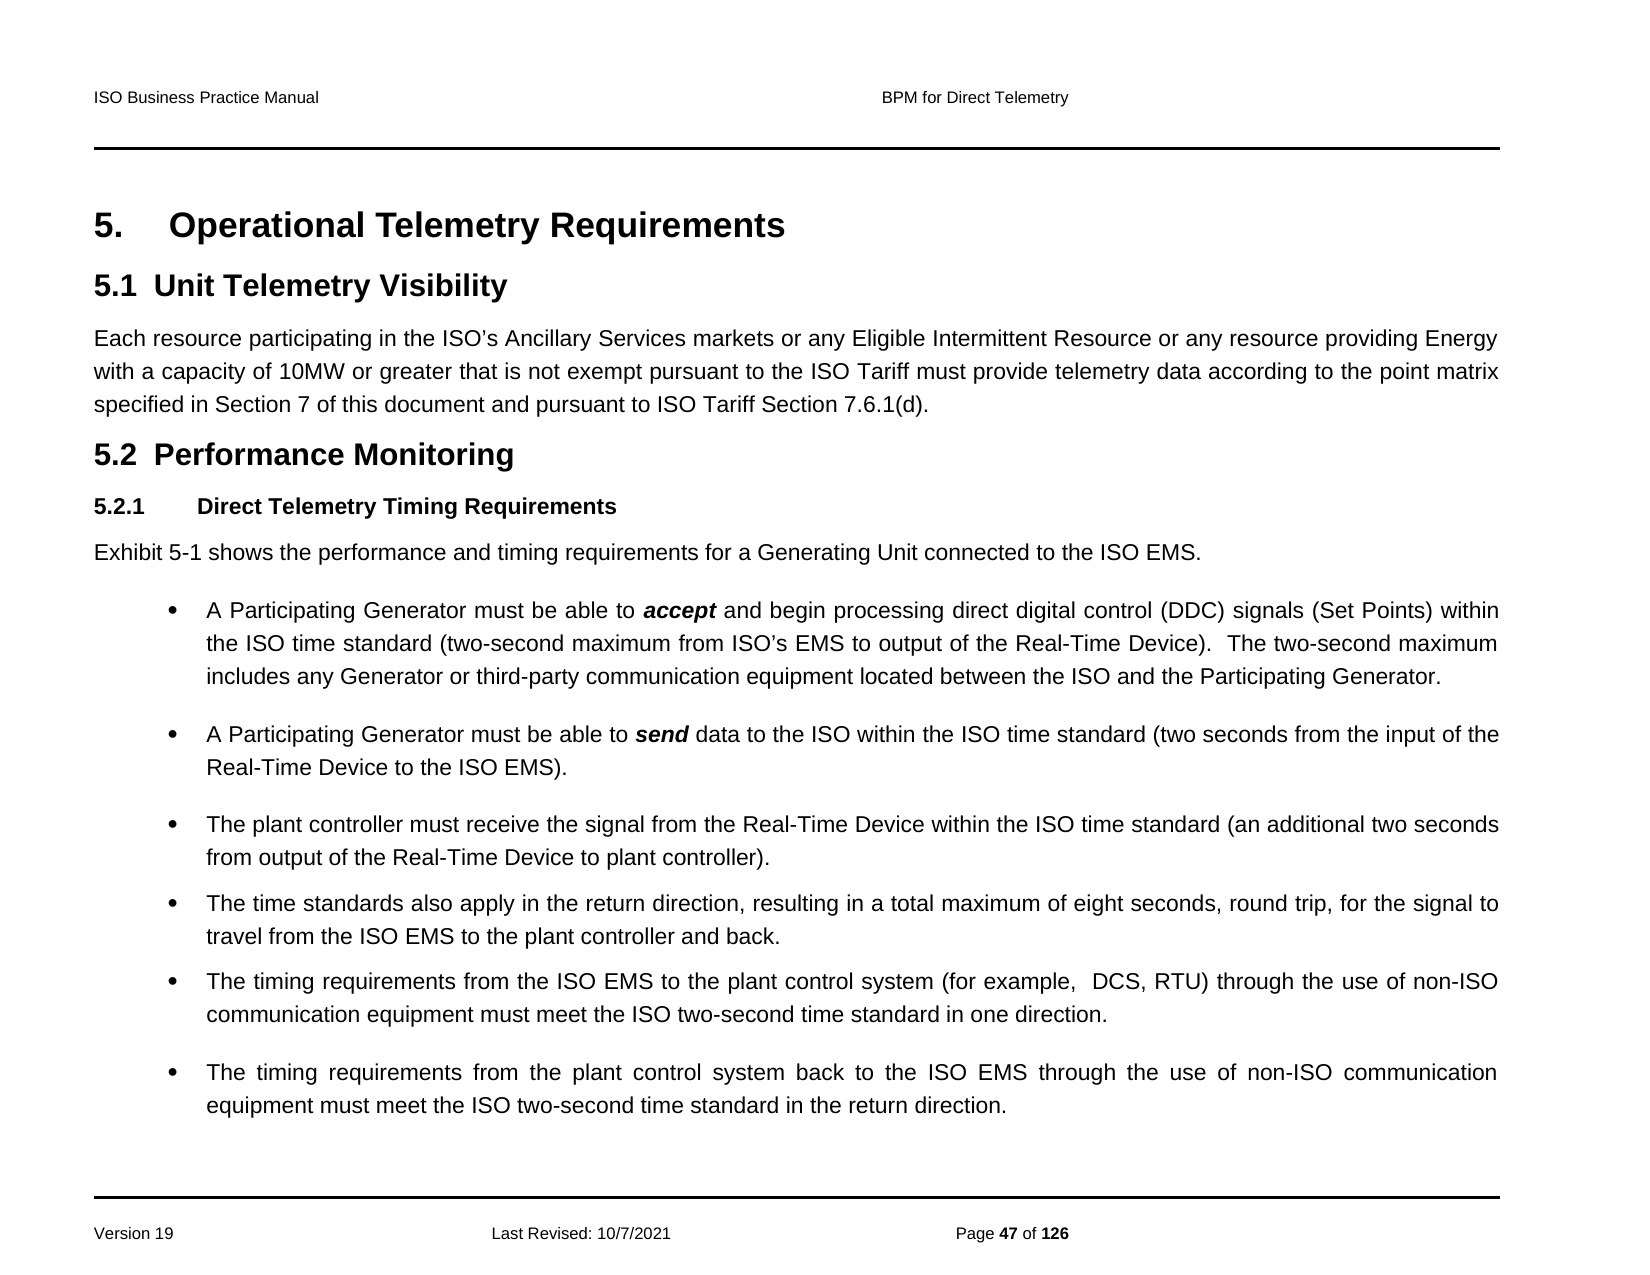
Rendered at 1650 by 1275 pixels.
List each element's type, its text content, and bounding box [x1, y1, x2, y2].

list The time standards also apply in the return direction, resulting in a total maximum of eight seconds, round trip, for the signal to travel from the ISO EMS to the plant controller and back. [169, 890, 1500, 949]
subtitle Direct Telemetry Timing Requirements [94, 493, 1500, 520]
list A Participating Generator must be able to send data to the ISO within the ISO time standard (two seconds from the input of the Real-Time Device to the ISO EMS). [169, 721, 1500, 780]
subtitle Unit Telemetry Visibility [94, 267, 1500, 303]
list The plant controller must receive the signal from the Real-Time Device within the ISO time standard (an additional two seconds from output of the Real-Time Device to plant controller). [169, 811, 1500, 871]
list The timing requirements from the plant control system back to the ISO EMS through the use of non-ISO communication equipment must meet the ISO two-second time standard in the return direction. [169, 1059, 1500, 1118]
subtitle Operational Telemetry Requirements [94, 204, 1500, 245]
subtitle Performance Monitoring [94, 436, 1500, 472]
text Exhibit 5-1 shows the performance and timing requirements for a Generating Unit connected to the ISO EMS. [94, 539, 1500, 565]
list The timing requirements from the ISO EMS to the plant control system (for example, DCS, RTU) through the use of non-ISO communication equipment must meet the ISO two-second time standard in one direction. [169, 968, 1500, 1027]
text Each resource participating in the ISO’s Ancillary Services markets or any Eligible Intermittent Resource or any resource providing Energy with a capacity of 10MW or greater that is not exempt pursuant to the ISO Tariff must provide telemetry data according to the point matrix specified in Section 7 of this document and pursuant to ISO Tariff Section 7.6.1(d). [94, 325, 1500, 417]
list A Participating Generator must be able to accept and begin processing direct digital control (DDC) signals (Set Points) within the ISO time standard (two-second maximum from ISO’s EMS to output of the Real-Time Device). The two-second maximum includes any Generator or third-party communication equipment located between the ISO and the Participating Generator. [169, 597, 1500, 689]
